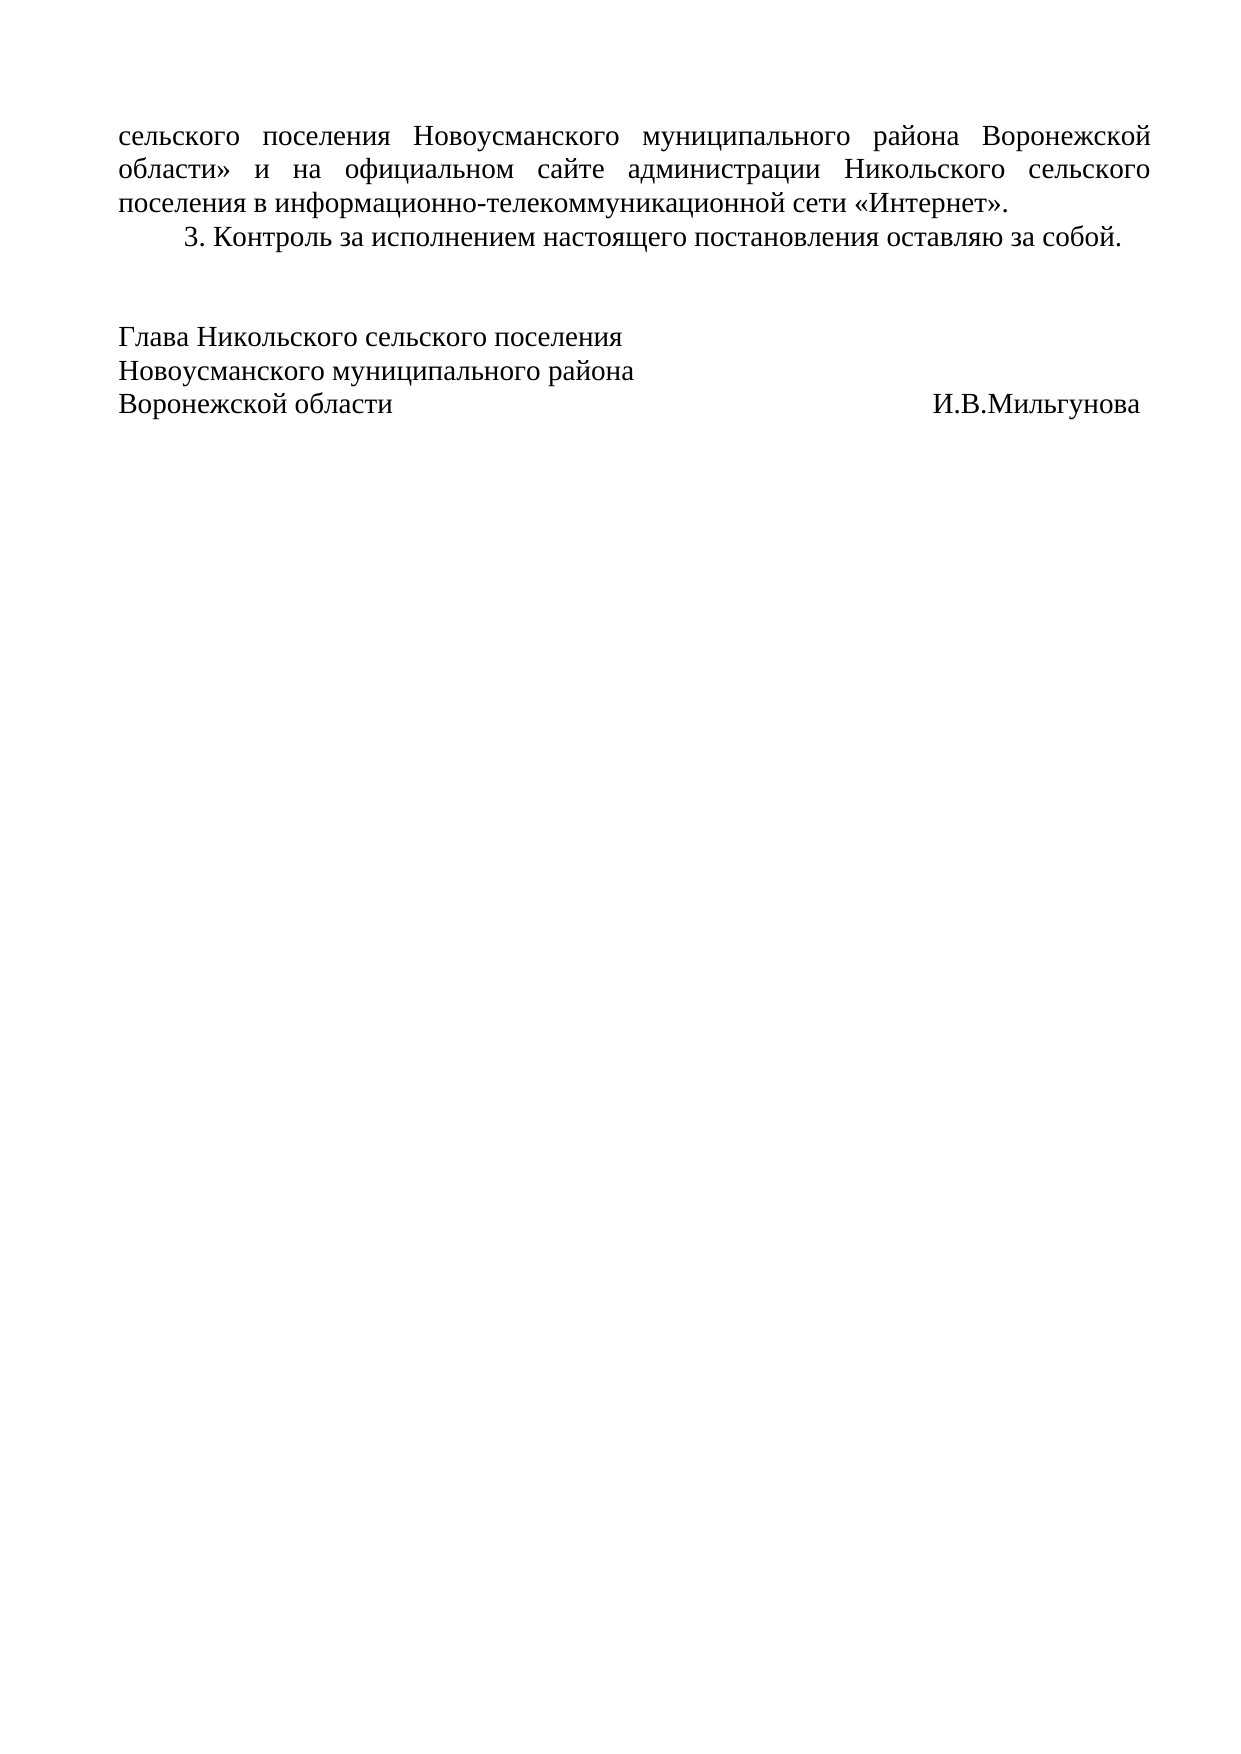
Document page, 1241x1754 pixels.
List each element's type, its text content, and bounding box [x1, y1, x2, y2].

text Воронежской области И.В.Мильгунова [118, 386, 1152, 420]
text Глава Никольского сельского поселения [118, 319, 1152, 353]
text Новоусманского муниципального района [118, 353, 1152, 386]
text 3. Контроль за исполнением настоящего постановления оставляю за собой. [118, 219, 1152, 252]
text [118, 118, 1152, 219]
